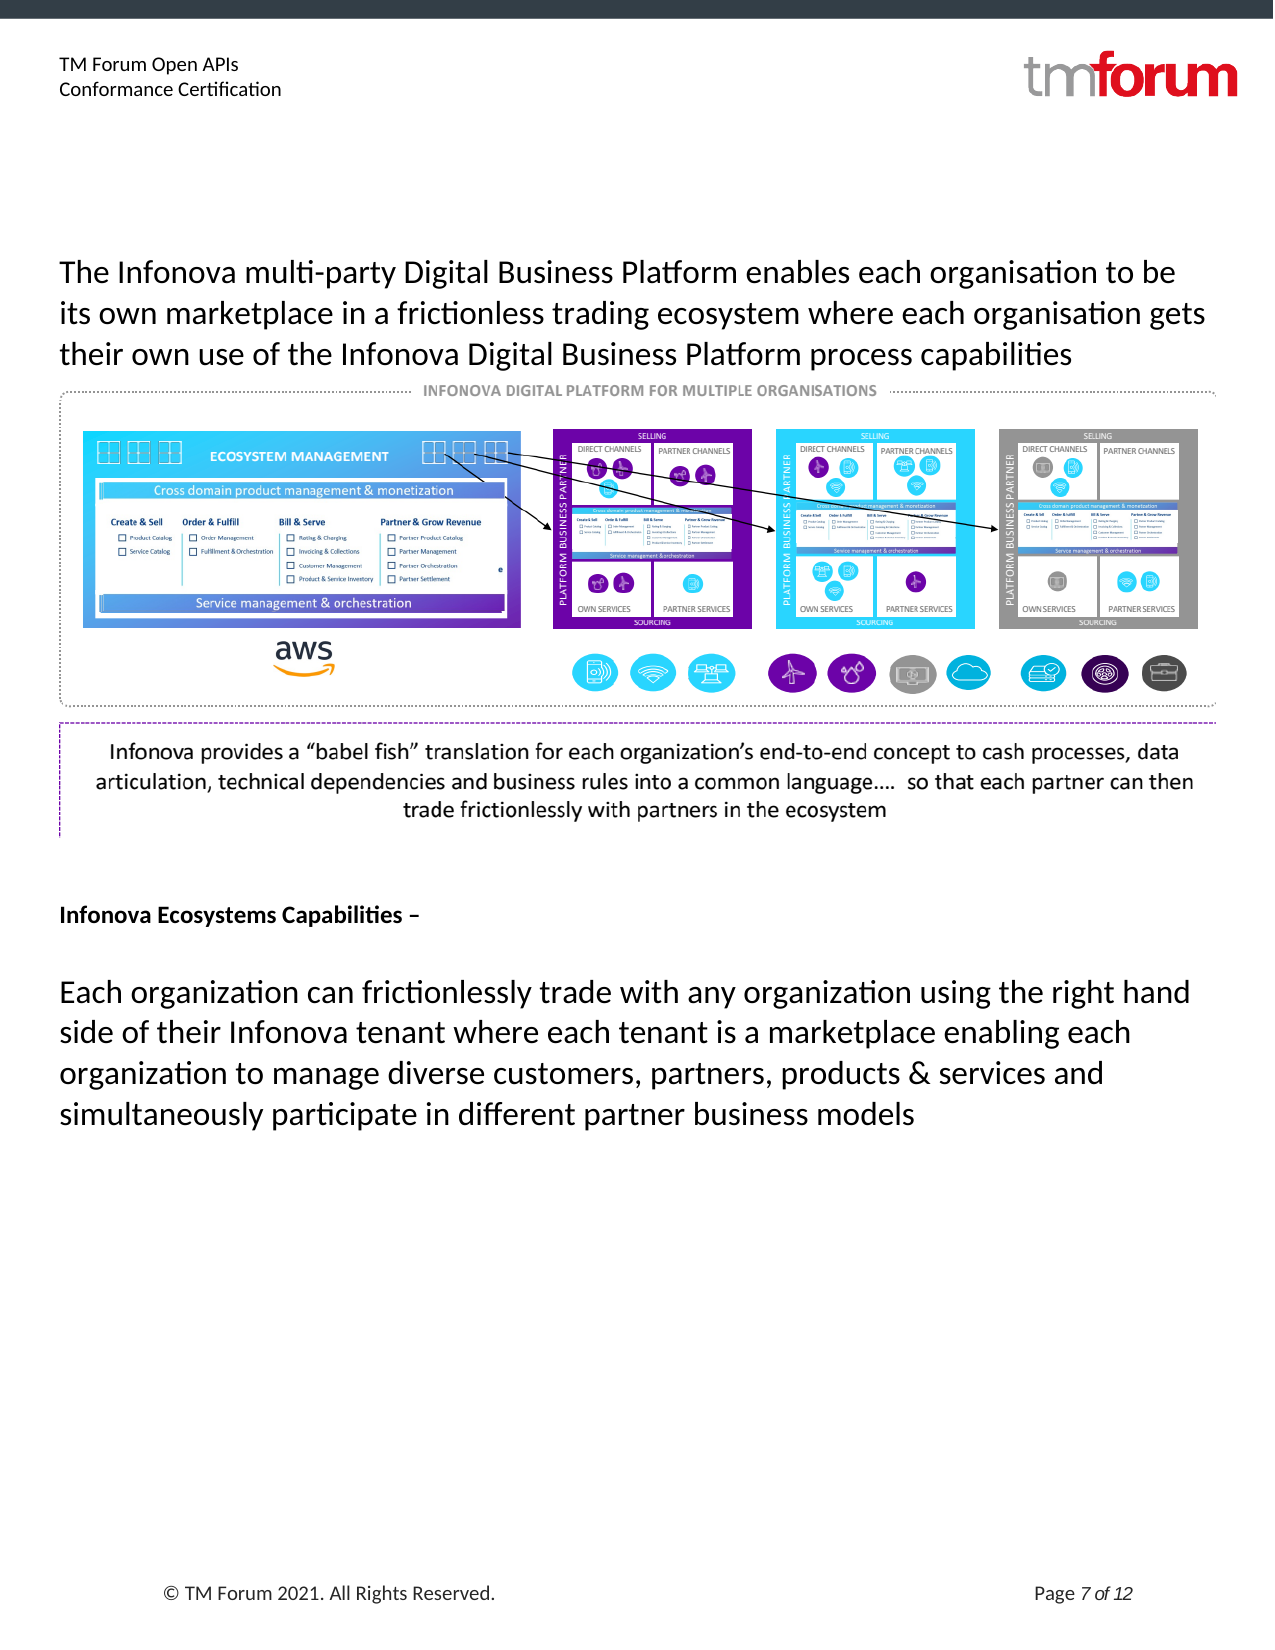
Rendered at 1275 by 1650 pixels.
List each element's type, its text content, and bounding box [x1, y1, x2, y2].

picture [0, 0, 1273, 110]
text The Infonova multi-party Digital Business Platform enables each organisation to be its own marketplace in a frictionless trading ecosystem where each organisation gets their own use of the Infonova Digital Business Platform process capabilities [59, 251, 1216, 373]
text Each organization can frictionlessly trade with any organization using the right hand side of their Infonova tenant where each tenant is a marketplace enabling each organization to manage diverse customers, partners, products & services and simultaneously participate in different partner business models [59, 971, 1216, 1133]
subtitle Infonova Ecosystems Capabilities – [59, 899, 1216, 930]
